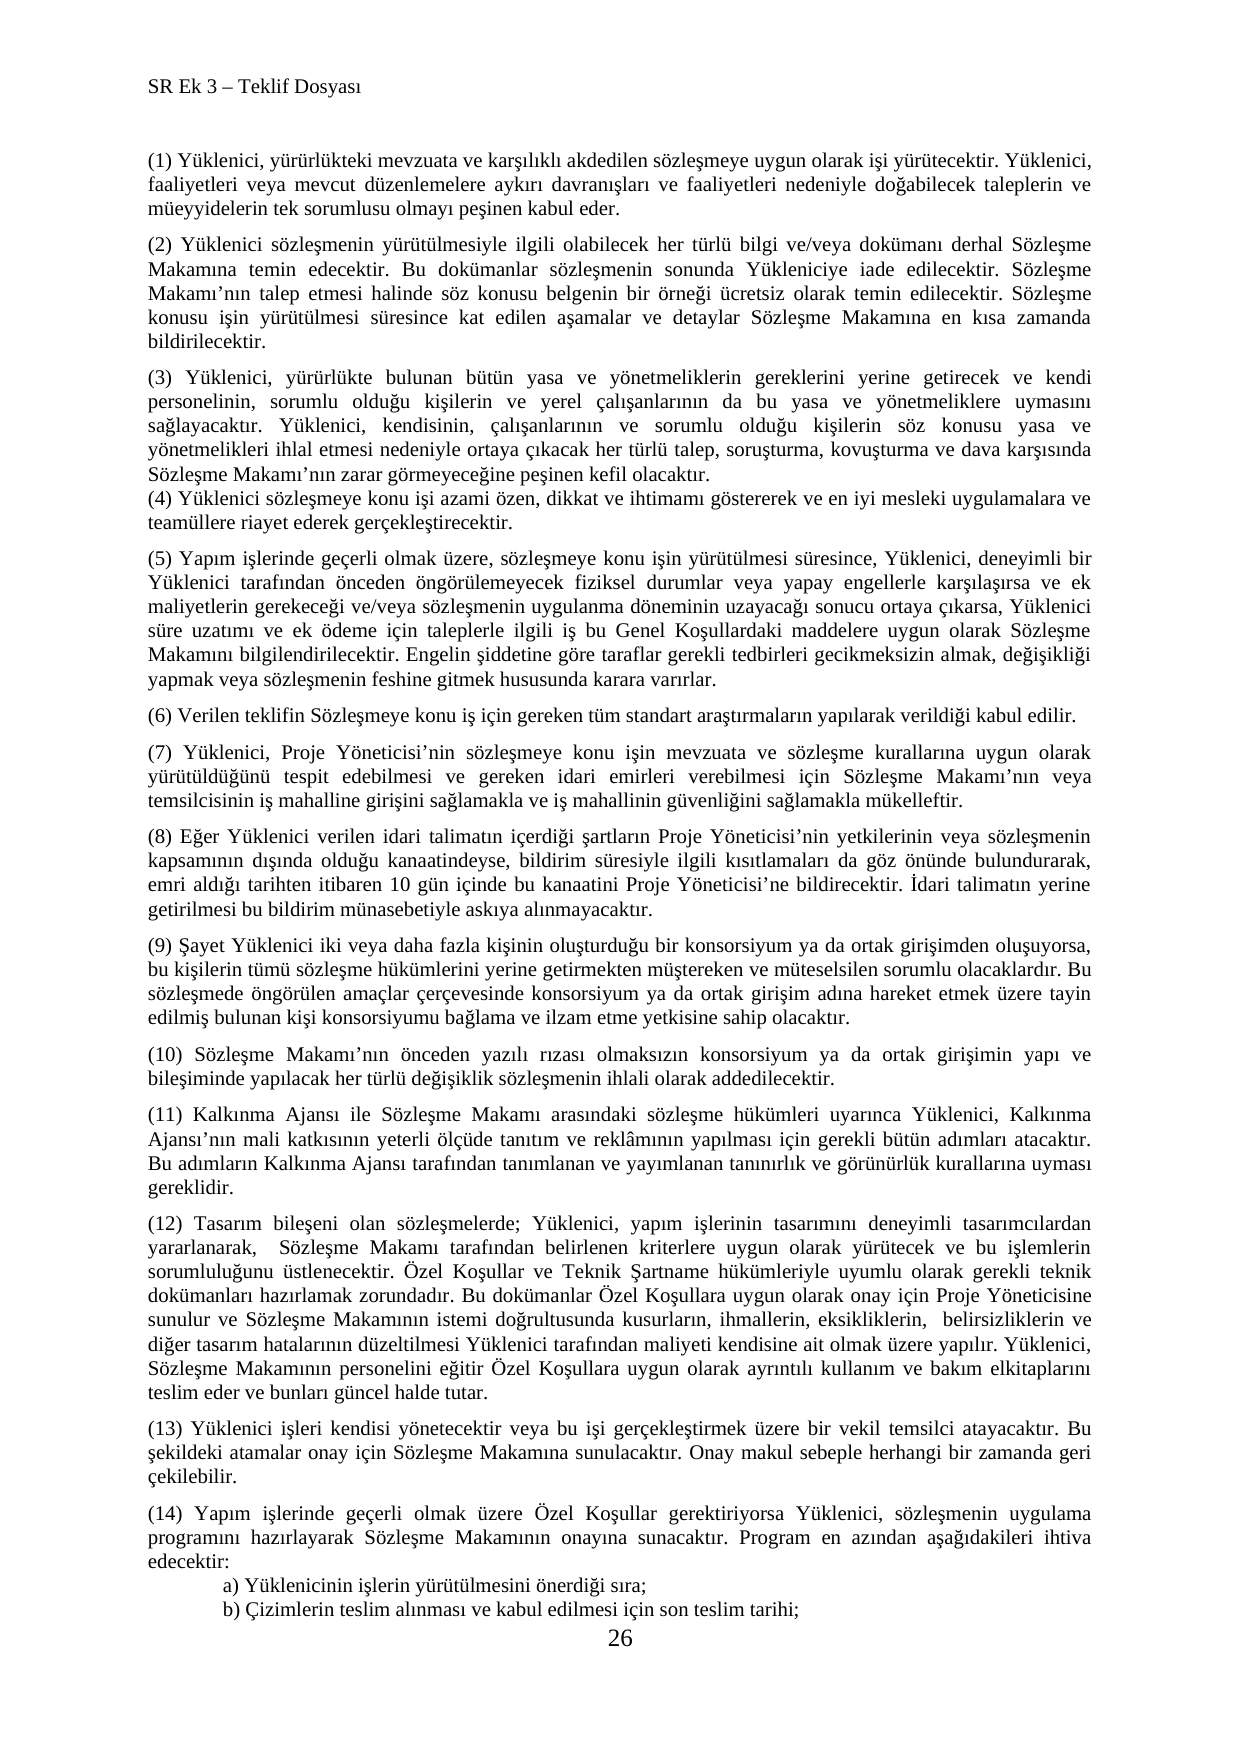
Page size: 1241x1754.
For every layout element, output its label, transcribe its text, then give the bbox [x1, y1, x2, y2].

text (11) Kalkınma Ajansı ile Sözleşme Makamı arasındaki sözleşme hükümleri uyarınca Yüklenici, Kalkınma Ajansı’nın mali katkısının yeterli ölçüde tanıtım ve reklâmının yapılması için gerekli bütün adımları atacaktır. Bu adımların Kalkınma Ajansı tarafından tanımlanan ve yayımlanan tanınırlık ve görünürlük kurallarına uyması gereklidir. [148, 1102, 1093, 1199]
text (8) Eğer Yüklenici verilen idari talimatın içerdiği şartların Proje Yöneticisi’nin yetkilerinin veya sözleşmenin kapsamının dışında olduğu kanaatindeyse, bildirim süresiyle ilgili kısıtlamaları da göz önünde bulundurarak, emri aldığı tarihten itibaren 10 gün içinde bu kanaatini Proje Yöneticisi’ne bildirecektir. İdari talimatın yerine getirilmesi bu bildirim münasebetiyle askıya alınmayacaktır. [148, 824, 1093, 921]
text (9) Şayet Yüklenici iki veya daha fazla kişinin oluşturduğu bir konsorsiyum ya da ortak girişimden oluşuyorsa, bu kişilerin tümü sözleşme hükümlerini yerine getirmekten müştereken ve müteselsilen sorumlu olacaklardır. Bu sözleşmede öngörülen amaçlar çerçevesinde konsorsiyum ya da ortak girişim adına hareket etmek üzere tayin edilmiş bulunan kişi konsorsiyumu bağlama ve ilzam etme yetkisine sahip olacaktır. [148, 933, 1093, 1029]
text (6) Verilen teklifin Sözleşmeye konu iş için gereken tüm standart araştırmaların yapılarak verildiği kabul edilir. [148, 703, 1093, 727]
text (1) Yüklenici, yürürlükteki mevzuata ve karşılıklı akdedilen sözleşmeye uygun olarak işi yürütecektir. Yüklenici, faaliyetleri veya mevcut düzenlemelere aykırı davranışları ve faaliyetleri nedeniyle doğabilecek taleplerin ve müeyyidelerin tek sorumlusu olmayı peşinen kabul eder. [148, 148, 1093, 220]
text (7) Yüklenici, Proje Yöneticisi’nin sözleşmeye konu işin mevzuata ve sözleşme kurallarına uygun olarak yürütüldüğünü tespit edebilmesi ve gereken idari emirleri verebilmesi için Sözleşme Makamı’nın veya temsilcisinin iş mahalline girişini sağlamakla ve iş mahallinin güvenliğini sağlamakla mükelleftir. [148, 739, 1093, 812]
text (10) Sözleşme Makamı’nın önceden yazılı rızası olmaksızın konsorsiyum ya da ortak girişimin yapı ve bileşiminde yapılacak her türlü değişiklik sözleşmenin ihlali olarak addedilecektir. [148, 1042, 1093, 1090]
text (2) Yüklenici sözleşmenin yürütülmesiyle ilgili olabilecek her türlü bilgi ve/veya dokümanı derhal Sözleşme Makamına temin edecektir. Bu dokümanlar sözleşmenin sonunda Yükleniciye iade edilecektir. Sözleşme Makamı’nın talep etmesi halinde söz konusu belgenin bir örneği ücretsiz olarak temin edilecektir. Sözleşme konusu işin yürütülmesi süresince kat edilen aşamalar ve detaylar Sözleşme Makamına en kısa zamanda bildirilecektir. [148, 232, 1093, 353]
text b) Çizimlerin teslim alınması ve kabul edilmesi için son teslim tarihi; [223, 1597, 1093, 1621]
text (4) Yüklenici sözleşmeye konu işi azami özen, dikkat ve ihtimamı göstererek ve en iyi mesleki uygulamalara ve teamüllere riayet ederek gerçekleştirecektir. [148, 486, 1093, 534]
text (13) Yüklenici işleri kendisi yönetecektir veya bu işi gerçekleştirmek üzere bir vekil temsilci atayacaktır. Bu şekildeki atamalar onay için Sözleşme Makamına sunulacaktır. Onay makul sebeple herhangi bir zamanda geri çekilebilir. [148, 1416, 1093, 1488]
text (12) Tasarım bileşeni olan sözleşmelerde; Yüklenici, yapım işlerinin tasarımını deneyimli tasarımcılardan yararlanarak, Sözleşme Makamı tarafından belirlenen kriterlere uygun olarak yürütecek ve bu işlemlerin sorumluluğunu üstlenecektir. Özel Koşullar ve Teknik Şartname hükümleriyle uyumlu olarak gerekli teknik dokümanları hazırlamak zorundadır. Bu dokümanlar Özel Koşullara uygun olarak onay için Proje Yöneticisine sunulur ve Sözleşme Makamının istemi doğrultusunda kusurların, ihmallerin, eksikliklerin, belirsizliklerin ve diğer tasarım hatalarının düzeltilmesi Yüklenici tarafından maliyeti kendisine ait olmak üzere yapılır. Yüklenici, Sözleşme Makamının personelini eğitir Özel Koşullara uygun olarak ayrıntılı kullanım ve bakım elkitaplarını teslim eder ve bunları güncel halde tutar. [148, 1211, 1093, 1404]
text (5) Yapım işlerinde geçerli olmak üzere, sözleşmeye konu işin yürütülmesi süresince, Yüklenici, deneyimli bir Yüklenici tarafından önceden öngörülemeyecek fiziksel durumlar veya yapay engellerle karşılaşırsa ve ek maliyetlerin gerekeceği ve/veya sözleşmenin uygulanma döneminin uzayacağı sonucu ortaya çıkarsa, Yüklenici süre uzatımı ve ek ödeme için taleplerle ilgili iş bu Genel Koşullardaki maddelere uygun olarak Sözleşme Makamını bilgilendirilecektir. Engelin şiddetine göre taraflar gerekli tedbirleri gecikmeksizin almak, değişikliği yapmak veya sözleşmenin feshine gitmek hususunda karara varırlar. [148, 546, 1093, 691]
text (3) Yüklenici, yürürlükte bulunan bütün yasa ve yönetmeliklerin gereklerini yerine getirecek ve kendi personelinin, sorumlu olduğu kişilerin ve yerel çalışanlarının da bu yasa ve yönetmeliklere uymasını sağlayacaktır. Yüklenici, kendisinin, çalışanlarının ve sorumlu olduğu kişilerin söz konusu yasa ve yönetmelikleri ihlal etmesi nedeniyle ortaya çıkacak her türlü talep, soruşturma, kovuşturma ve dava karşısında Sözleşme Makamı’nın zarar görmeyeceğine peşinen kefil olacaktır. [148, 365, 1093, 486]
text a) Yüklenicinin işlerin yürütülmesini önerdiği sıra; [223, 1573, 1093, 1597]
text (14) Yapım işlerinde geçerli olmak üzere Özel Koşullar gerektiriyorsa Yüklenici, sözleşmenin uygulama programını hazırlayarak Sözleşme Makamının onayına sunacaktır. Program en azından aşağıdakileri ihtiva edecektir: [148, 1501, 1093, 1573]
